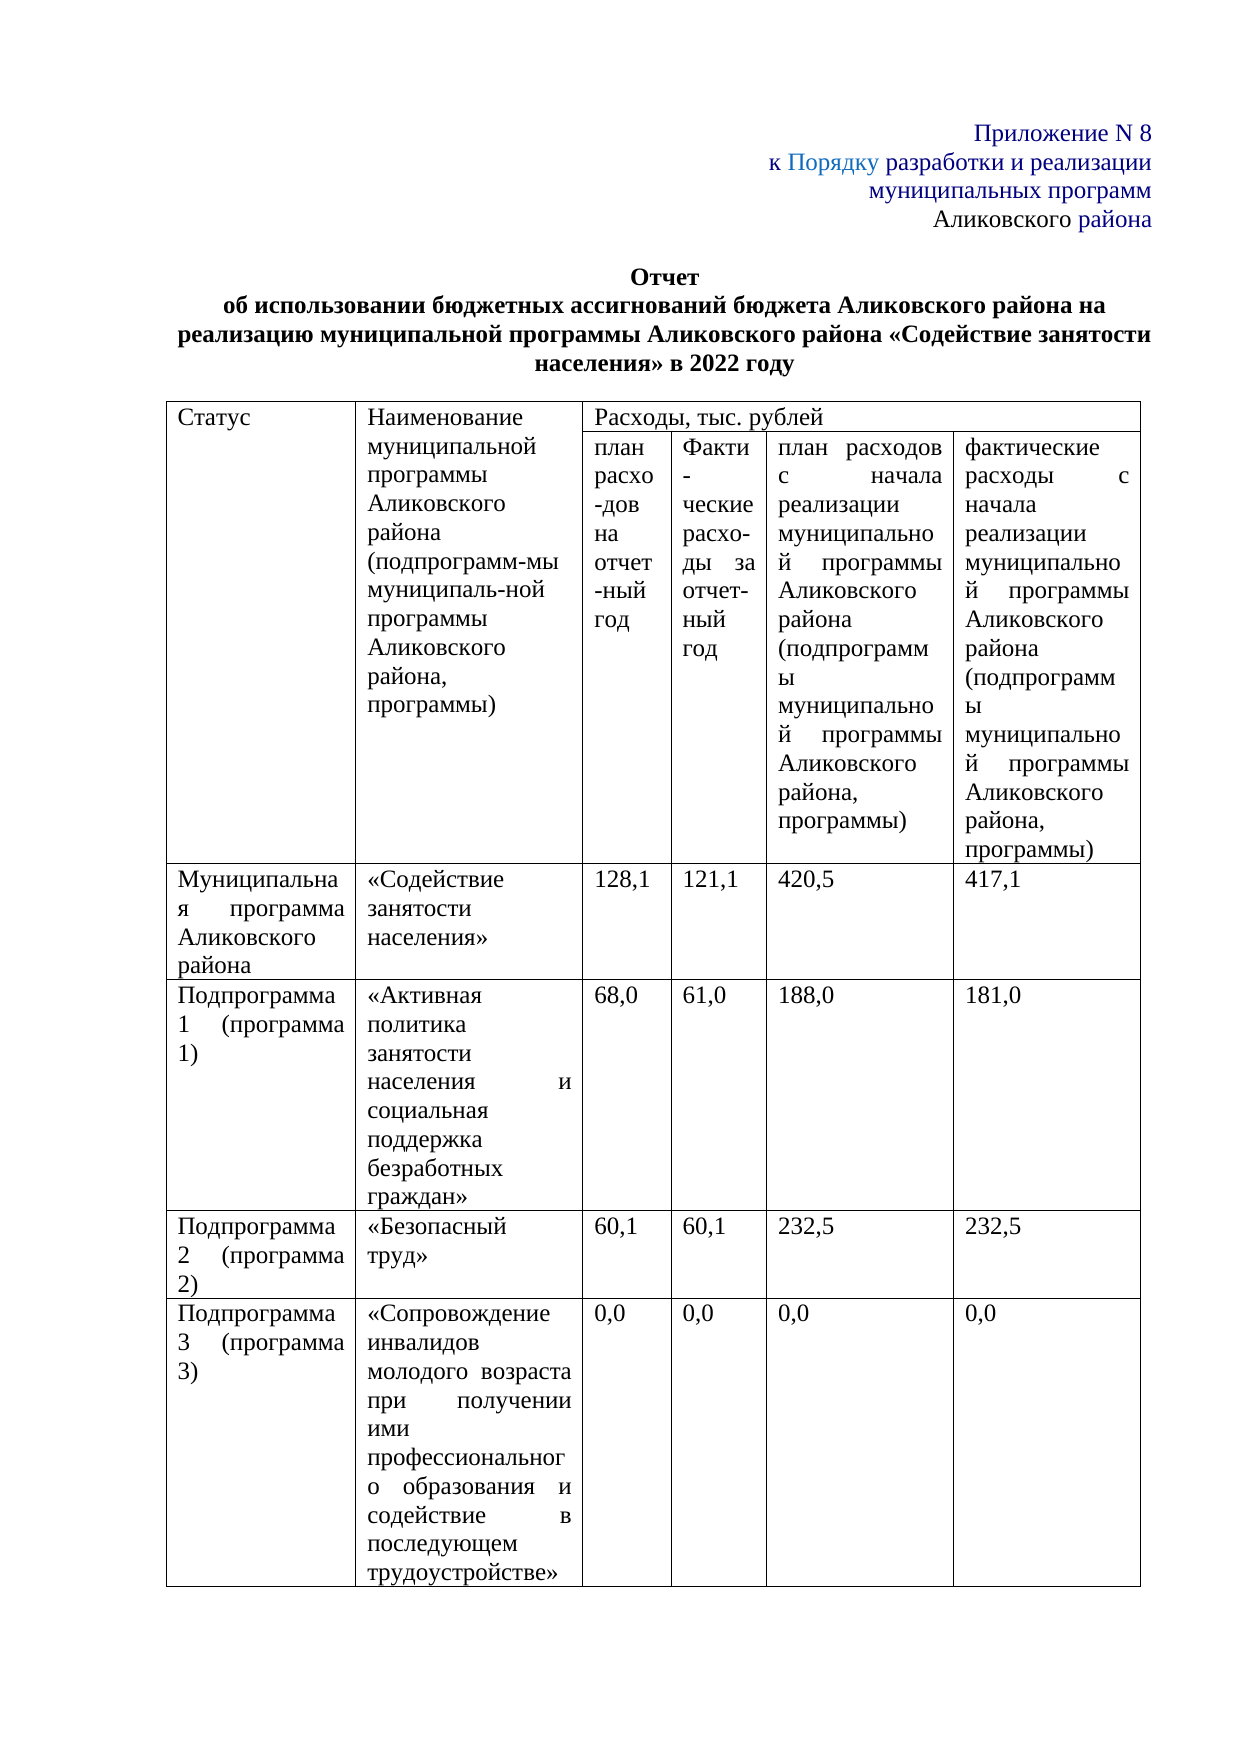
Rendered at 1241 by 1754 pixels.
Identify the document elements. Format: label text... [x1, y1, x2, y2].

table_cell 420,5 [767, 864, 953, 979]
table_cell 60,1 [583, 1211, 671, 1297]
table_cell 232,5 [954, 1211, 1140, 1297]
table_cell Муниципальная программа Аликовского района [167, 864, 355, 979]
table_cell 181,0 [954, 980, 1140, 1210]
table_cell 68,0 [583, 980, 671, 1210]
table_cell 128,1 [583, 864, 671, 979]
table_cell 188,0 [767, 980, 953, 1210]
table_cell 0,0 [672, 1299, 766, 1586]
table_cell 417,1 [954, 864, 1140, 979]
table_cell 0,0 [954, 1299, 1140, 1586]
table_cell 60,1 [672, 1211, 766, 1297]
table_cell фактические расходы с начала реализации муниципальной программы Аликовского района (подпрограммы муниципальной программы Аликовского района, программы) [954, 432, 1140, 863]
table_cell 232,5 [767, 1211, 953, 1297]
table_cell Подпрограмма 1 (программа 1) [167, 980, 355, 1210]
table_cell 121,1 [672, 864, 766, 979]
table_cell Факти-ческие расхо-ды за отчет-ный год [672, 432, 766, 863]
table_cell «Содействие занятости населения» [356, 864, 582, 979]
table_cell «Безопасный труд» [356, 1211, 582, 1297]
table_cell «Сопровождение инвалидов молодого возраста при получении ими профессионального образования и содействие в последующем трудоустройстве» [356, 1299, 582, 1586]
table_cell «Активная политика занятости населения и социальная поддержка безработных граждан» [356, 980, 582, 1210]
subtitle Отчет об использовании бюджетных ассигнований бюджета Аликовского района на реализацию муниципальной программы Аликовского района «Содействие занятости населения» в 2022 году [177, 262, 1152, 377]
text Приложение N 8 к Порядку разработки и реализации муниципальных программ Аликовского района [177, 118, 1152, 233]
table_cell Подпрограмма 3 (программа 3) [167, 1299, 355, 1586]
table_cell 0,0 [767, 1299, 953, 1586]
table_header Наименование муниципальной программы Аликовского района (подпрограмм-мы муниципаль-ной программы Аликовского района, программы) [356, 402, 582, 863]
table_cell Подпрограмма 2 (программа 2) [167, 1211, 355, 1297]
table_cell план расхо-дов на отчет-ный год [583, 432, 671, 863]
table_cell 61,0 [672, 980, 766, 1210]
table_cell план расходов с начала реализации муниципальной программы Аликовского района (подпрограммы муниципальной программы Аликовского района, программы) [767, 432, 953, 863]
table_header Расходы, тыс. рублей [583, 402, 1140, 431]
table_cell 0,0 [583, 1299, 671, 1586]
table_header Статус [167, 402, 355, 863]
